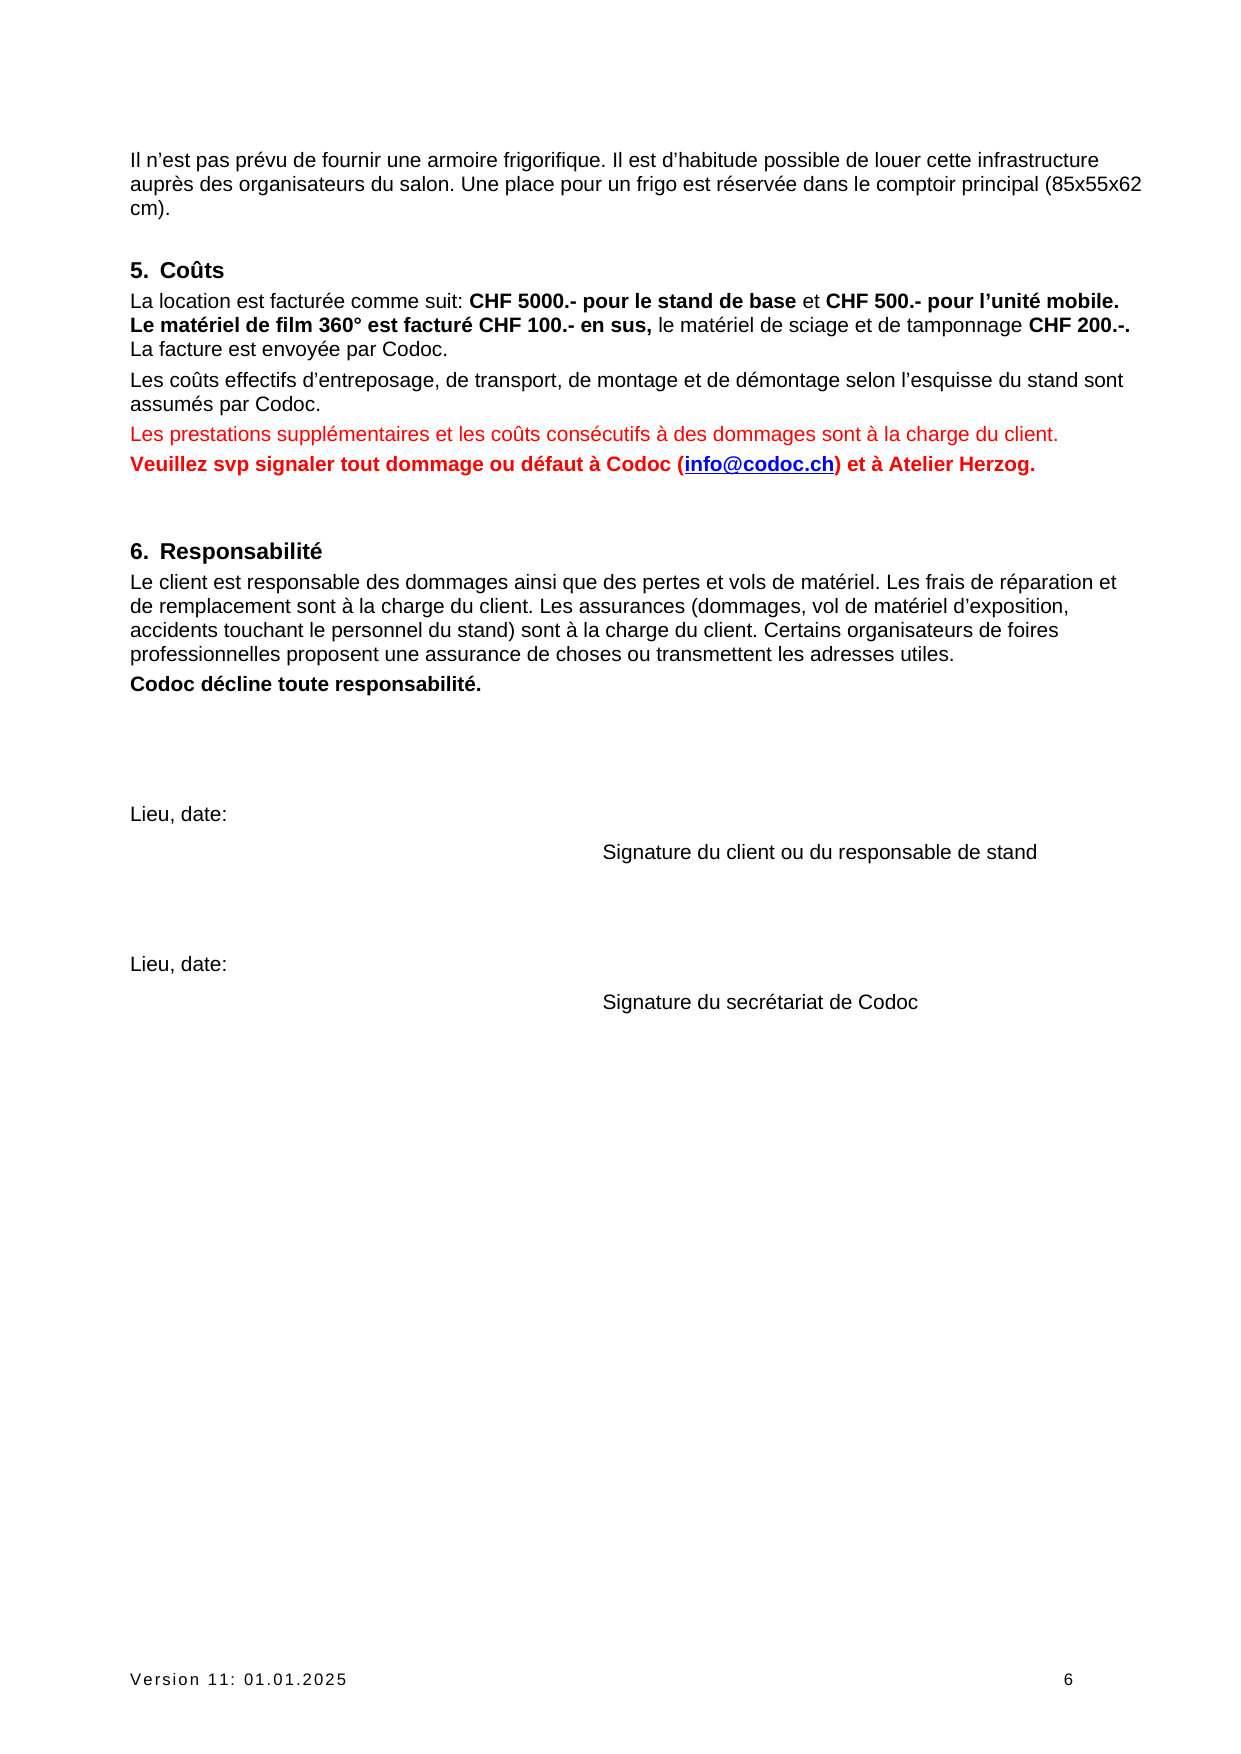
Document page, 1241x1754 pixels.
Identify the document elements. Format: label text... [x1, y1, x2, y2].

text La location est facturée comme suit: CHF 5000.- pour le stand de base et CHF 500.- pour l’unité mobile. Le matériel de film 360° est facturé CHF 100.- en sus, le matériel de sciage et de tamponnage CHF 200.-. La facture est envoyée par Codoc. [130, 289, 1146, 361]
text Signature du client ou du responsable de stand [130, 840, 1146, 864]
text Signature du secrétariat de Codoc [130, 990, 1146, 1014]
text 6. Responsabilité [130, 538, 1146, 564]
text Le client est responsable des dommages ainsi que des pertes et vols de matériel. Les frais de réparation et de remplacement sont à la charge du client. Les assurances (dommages, vol de matériel d’exposition, accidents touchant le personnel du stand) sont à la charge du client. Certains organisateurs de foires professionnelles proposent une assurance de choses ou transmettent les adresses utiles. [130, 570, 1146, 666]
text Les prestations supplémentaires et les coûts consécutifs à des dommages sont à la charge du client. [130, 422, 1146, 446]
text Codoc décline toute responsabilité. [130, 672, 1146, 696]
text 5. Coûts [130, 257, 1146, 283]
text Lieu, date: [130, 949, 1146, 977]
text Les coûts effectifs d’entreposage, de transport, de montage et de démontage selon l’esquisse du stand sont assumés par Codoc. [130, 367, 1146, 415]
text Lieu, date: [130, 799, 1146, 827]
text Veuillez svp signaler tout dommage ou défaut à Codoc (info@codoc.ch) et à Atelier Herzog. [130, 452, 1146, 476]
text Il n’est pas prévu de fournir une armoire frigorifique. Il est d’habitude possible de louer cette infrastructure auprès des organisateurs du salon. Une place pour un frigo est réservée dans le comptoir principal (85x55x62 cm). [130, 148, 1146, 220]
